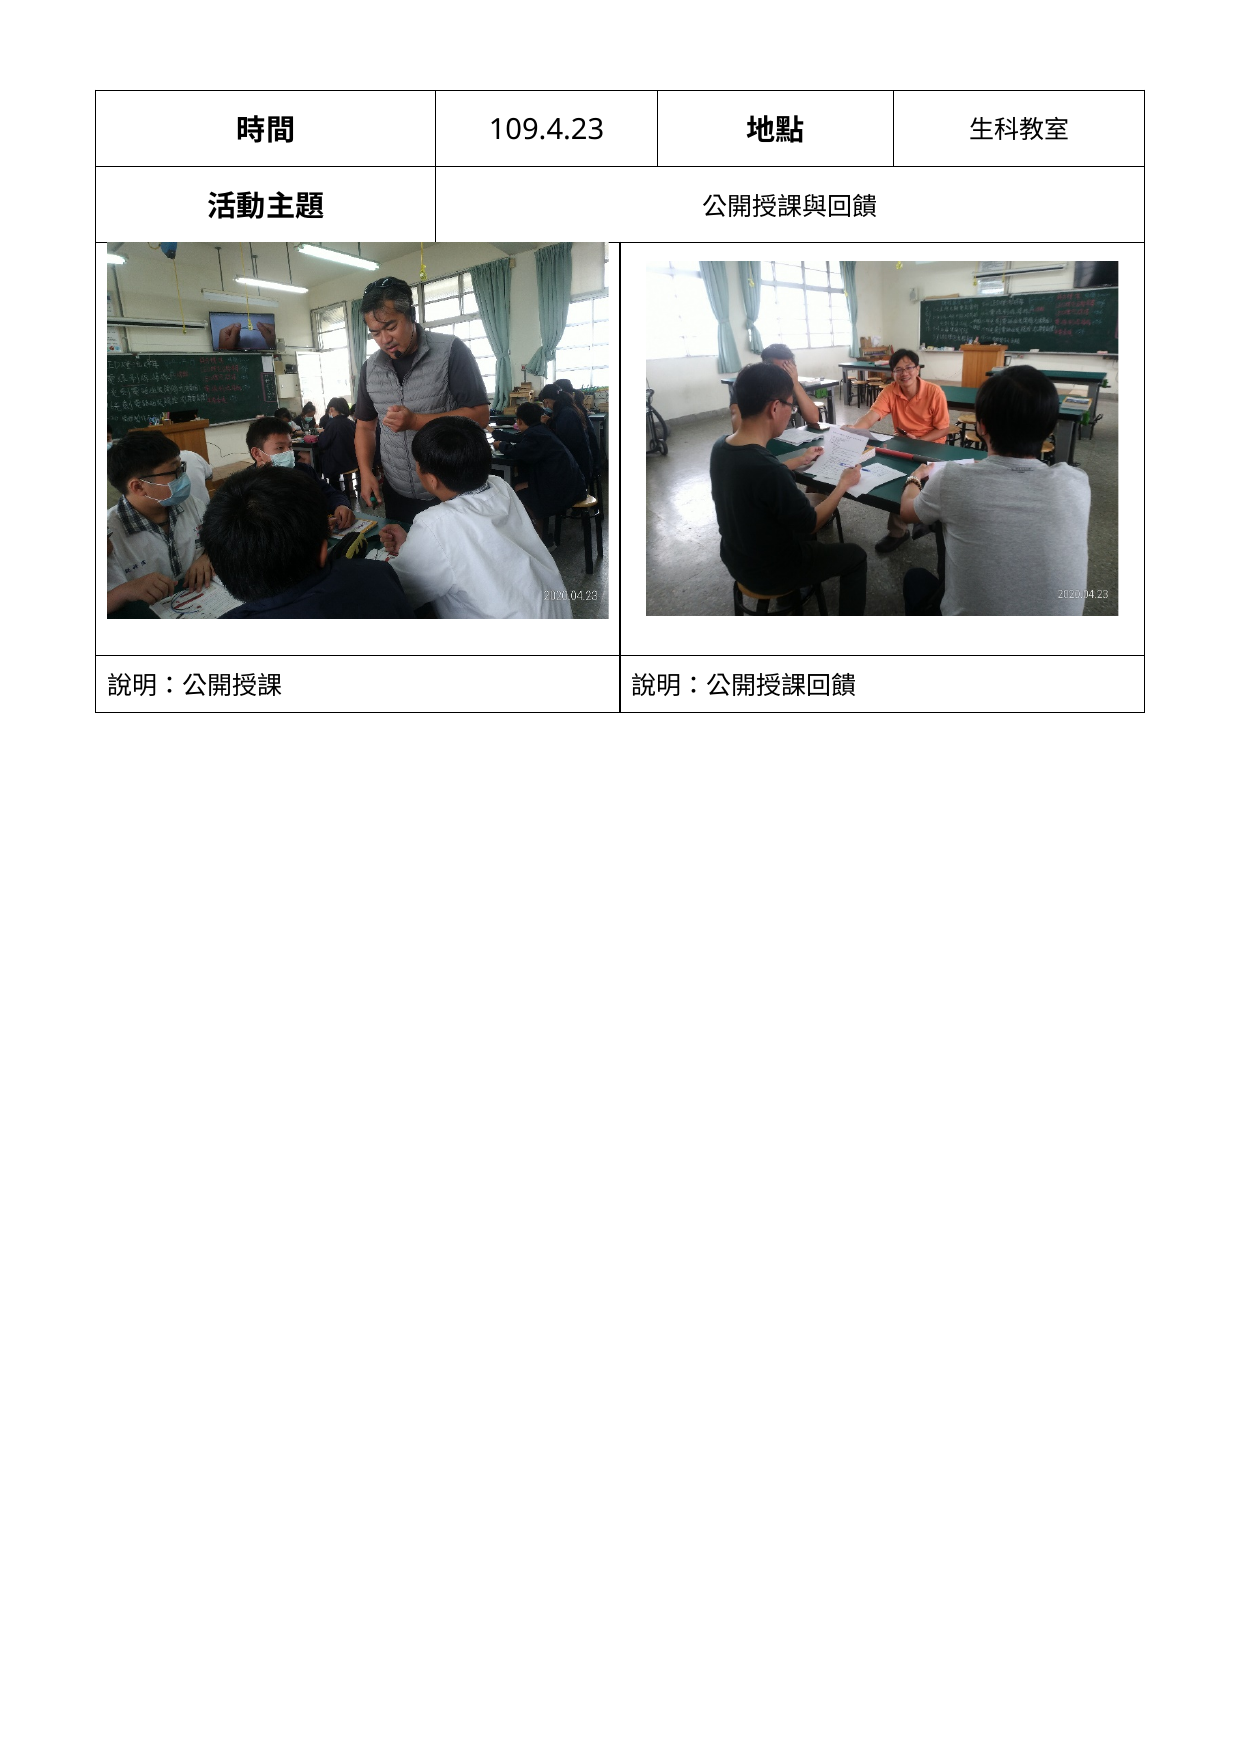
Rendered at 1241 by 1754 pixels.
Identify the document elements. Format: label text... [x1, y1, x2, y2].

table_cell 生科教室 [894, 91, 1144, 166]
table_cell 說明：公開授課 [96, 656, 619, 712]
table_cell 說明：公開授課回饋 [621, 656, 1144, 712]
table_cell 109.4.23 [436, 91, 657, 166]
table_cell [96, 243, 619, 655]
table_cell [621, 243, 1144, 655]
picture [107, 242, 609, 619]
table_cell 公開授課與回饋 [436, 167, 1144, 242]
table_cell 活動主題 [96, 167, 435, 242]
table_cell 地點 [658, 91, 893, 166]
table_cell 時間 [96, 91, 435, 166]
picture [646, 261, 1119, 616]
